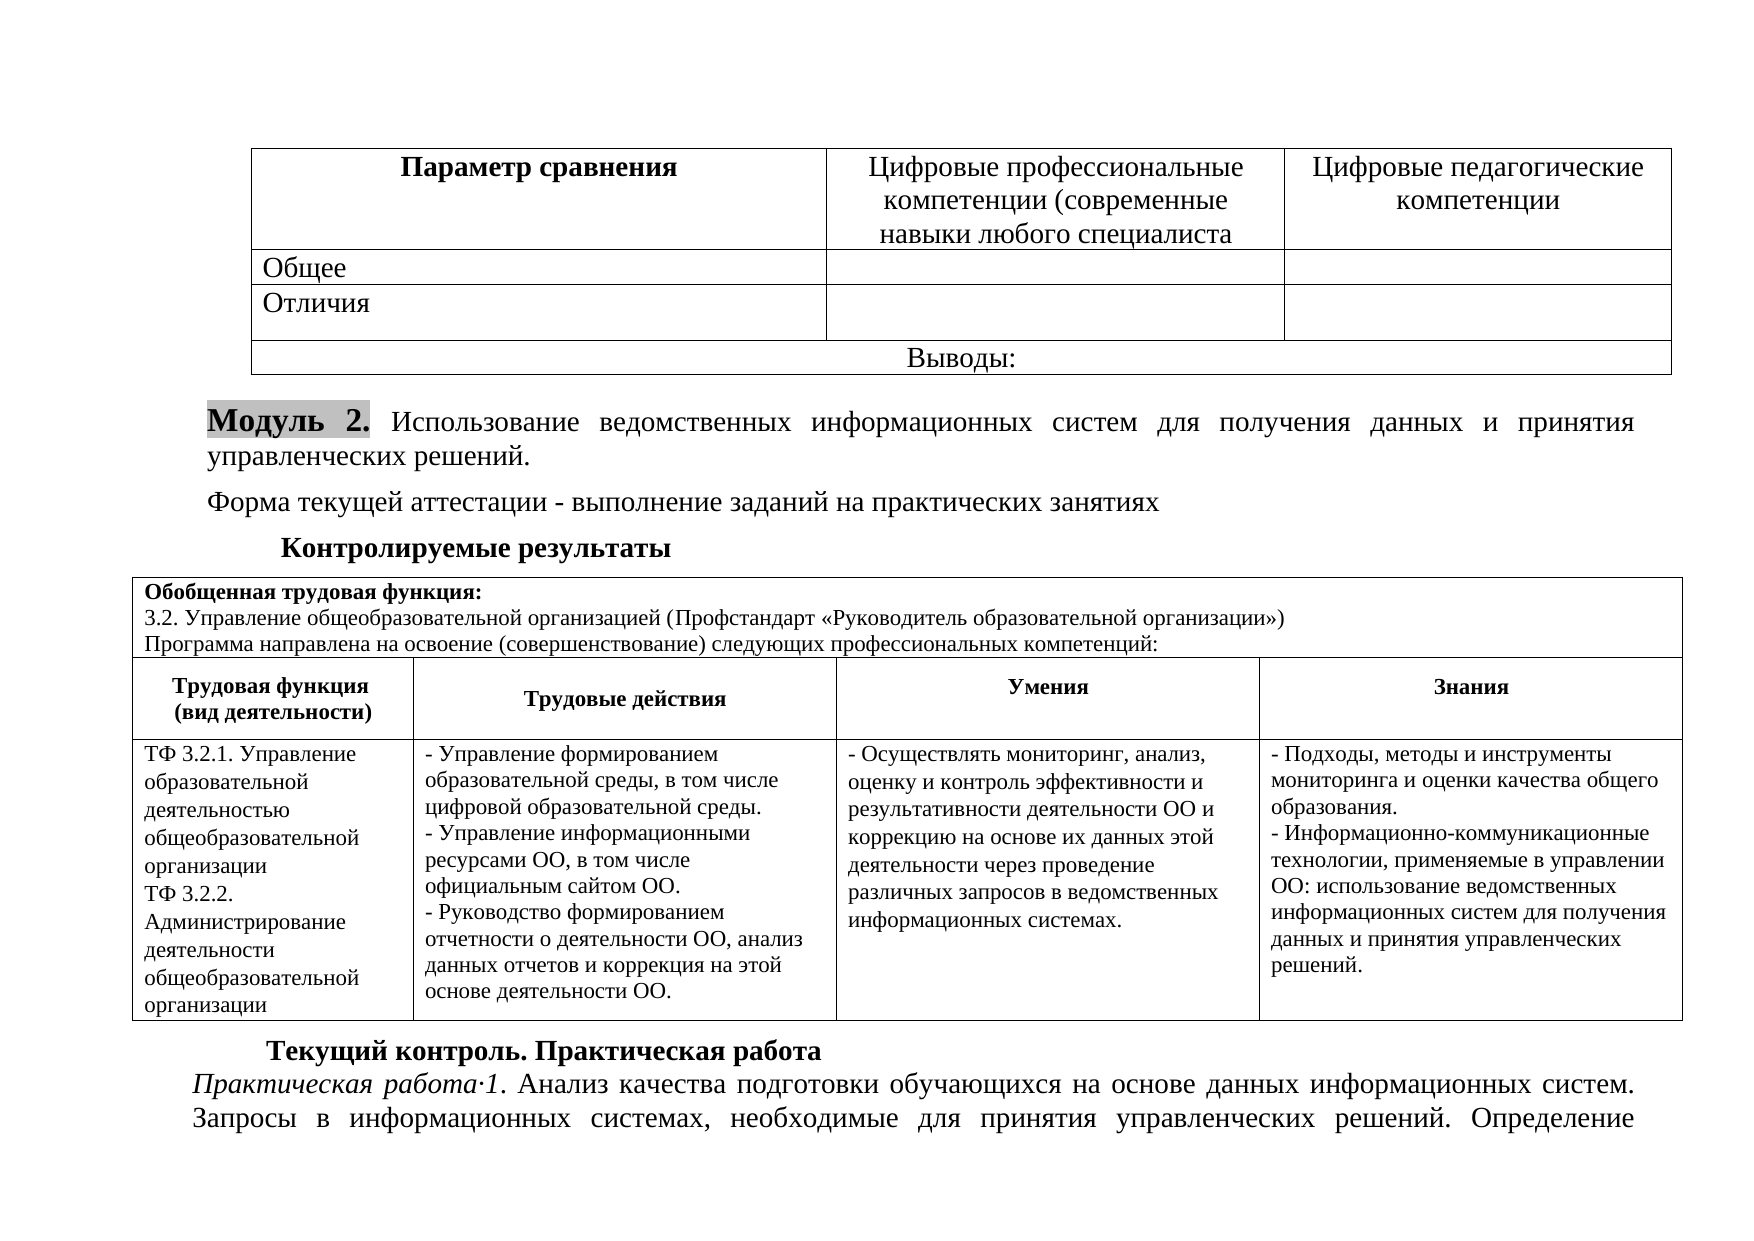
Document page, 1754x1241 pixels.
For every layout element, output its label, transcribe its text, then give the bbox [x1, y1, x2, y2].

table_cell - Осуществлять мониторинг, анализ, оценку и контроль эффективности и результативности деятельности ОО и коррекцию на основе их данных этой деятельности через проведение различных запросов в ведомственных информационных системах. [837, 740, 1259, 1019]
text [192, 1067, 1636, 1134]
table_cell [1285, 250, 1671, 284]
table_cell Трудовая функция (вид деятельности) [133, 658, 413, 739]
text Контролируемые результаты [207, 531, 1636, 564]
table_cell Отличия [252, 285, 826, 339]
table_cell [1285, 285, 1671, 339]
table_header Цифровые профессиональные компетенции (современные навыки любого специалиста [827, 149, 1284, 249]
table_cell - Управление формированием образовательной среды, в том числе цифровой образовательной среды. - Управление информационными ресурсами ОО, в том числе официальным сайтом ОО. - Руководство формированием отчетности о деятельности ОО, анализ данных отчетов и коррекция на этой основе деятельности ОО. [414, 740, 836, 1019]
table_header Цифровые педагогические компетенции [1285, 149, 1671, 249]
table_cell Общее [252, 250, 826, 284]
table_cell [827, 250, 1284, 284]
table_cell - Подходы, методы и инструменты мониторинга и оценки качества общего образования. - Информационно-коммуникационные технологии, применяемые в управлении ОО: использование ведомственных информационных систем для получения данных и принятия управленческих решений. [1260, 740, 1682, 1019]
table_cell Умения [837, 658, 1259, 739]
text Форма текущей аттестации - выполнение заданий на практических занятиях [207, 484, 1636, 518]
text Модуль 2. Использование ведомственных информационных систем для получения данных и принятия управленческих решений. [207, 400, 1636, 472]
table_cell Знания [1260, 658, 1682, 739]
table_cell [827, 285, 1284, 339]
table_header Обобщенная трудовая функция: 3.2. Управление общеобразовательной организацией (Профстандарт «Руководитель образовательной организации») Программа направлена на освоение (совершенствование) следующих профессиональных компетенций: [133, 578, 1682, 657]
table_cell Выводы: [252, 341, 1671, 374]
text Текущий контроль. Практическая работа [192, 1033, 1636, 1067]
table_cell ТФ 3.2.1. Управление образовательной деятельностью общеобразовательной организации ТФ 3.2.2. Администрирование деятельности общеобразовательной организации [133, 740, 413, 1019]
table_header Параметр сравнения [252, 149, 826, 249]
table_cell Трудовые действия [414, 658, 836, 739]
